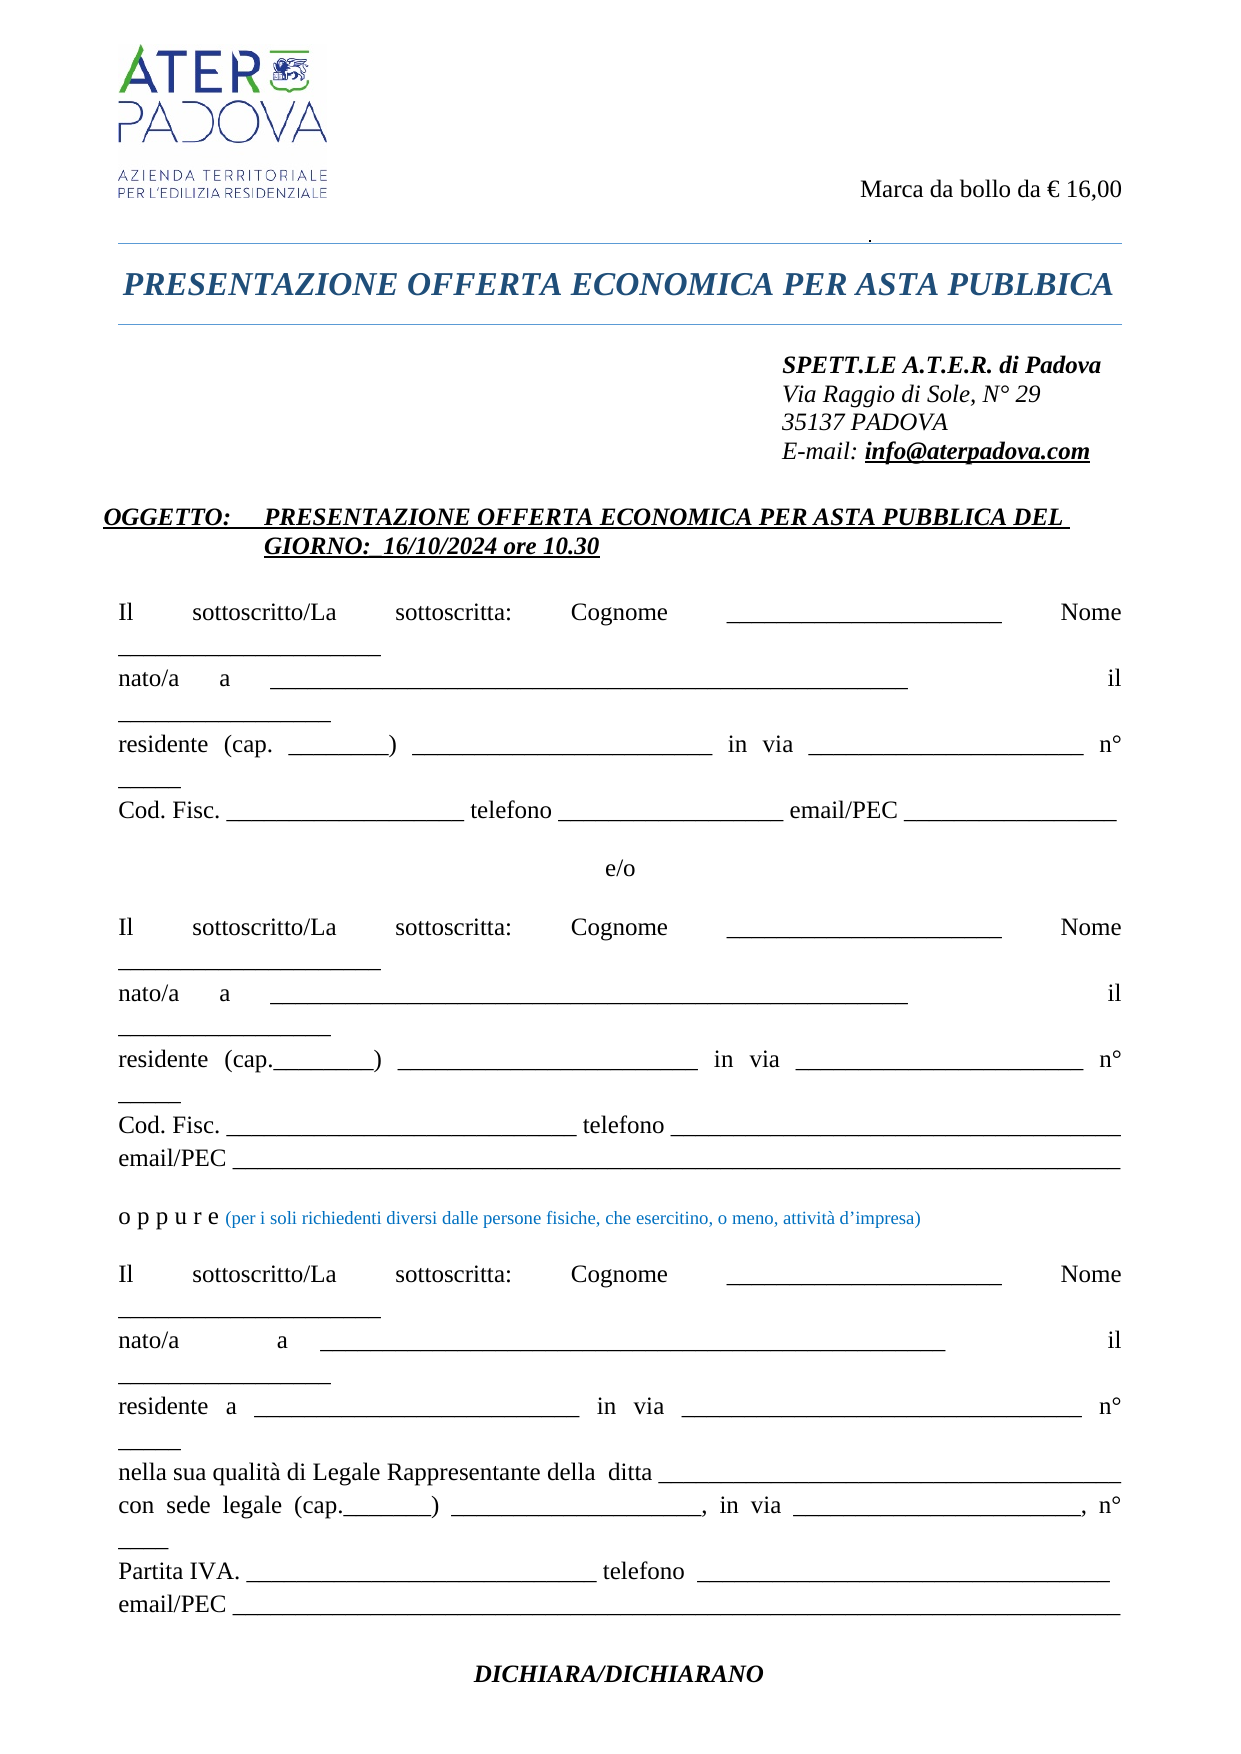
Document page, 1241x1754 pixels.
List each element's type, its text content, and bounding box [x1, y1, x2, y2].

text E-mail: info@aterpadova.com [707, 436, 1122, 465]
text SPETT.LE A.T.E.R. di Padova [707, 350, 1122, 379]
text residente (cap.________) ________________________ in via _______________________ n° _____ [118, 1044, 1122, 1105]
text Cod. Fisc. ____________________________ telefono ____________________________________ [118, 1110, 1122, 1138]
text email/PEC _______________________________________________________________________ [118, 1589, 1122, 1618]
text nato/a a ___________________________________________________ il _________________ [118, 978, 1122, 1039]
text 35137 PADOVA [708, 407, 1122, 436]
text o p p u r e (per i soli richiedenti diversi dalle persone fisiche, che esercitino, o meno, attività d’impresa) [118, 1201, 1122, 1229]
text Il sottoscritto/La sottoscritta: Cognome ______________________ Nome _____________________ [118, 1259, 1122, 1321]
text nella sua qualità di Legale Rappresentante della ditta _____________________________________ [118, 1457, 1122, 1486]
text Il sottoscritto/La sottoscritta: Cognome ______________________ Nome _____________________ [118, 597, 1122, 659]
text email/PEC _______________________________________________________________________ [118, 1143, 1122, 1171]
text nato/a a ___________________________________________________ il _________________ [118, 663, 1122, 725]
text con sede legale (cap._______) ____________________, in via _______________________, n° ____ [118, 1490, 1122, 1552]
text Via Raggio di Sole, N° 29 [708, 379, 1122, 407]
text Il sottoscritto/La sottoscritta: Cognome ______________________ Nome _____________________ [118, 912, 1122, 973]
text Partita IVA. ____________________________ telefono _________________________________ [118, 1556, 1122, 1585]
text Cod. Fisc. ___________________ telefono __________________ email/PEC _________________ [118, 796, 1122, 824]
text PRESENTAZIONE OFFERTA ECONOMICA PER ASTA PUBLBICA [118, 244, 1122, 324]
text DICHIARA/DICHIARANO [118, 1659, 1122, 1688]
text nato/a a __________________________________________________ il _________________ [118, 1325, 1122, 1387]
text residente (cap. ________) ________________________ in via ______________________ n° _____ [118, 729, 1122, 791]
picture [118, 44, 327, 198]
text residente a __________________________ in via ________________________________ n° _____ [118, 1391, 1122, 1453]
text OGGETTO: PRESENTAZIONE OFFERTA ECONOMICA PER ASTA PUBBLICA DEL GIORNO:_16/10/2024 ore 10.30 [103, 502, 1122, 560]
text e/o [118, 853, 1122, 882]
